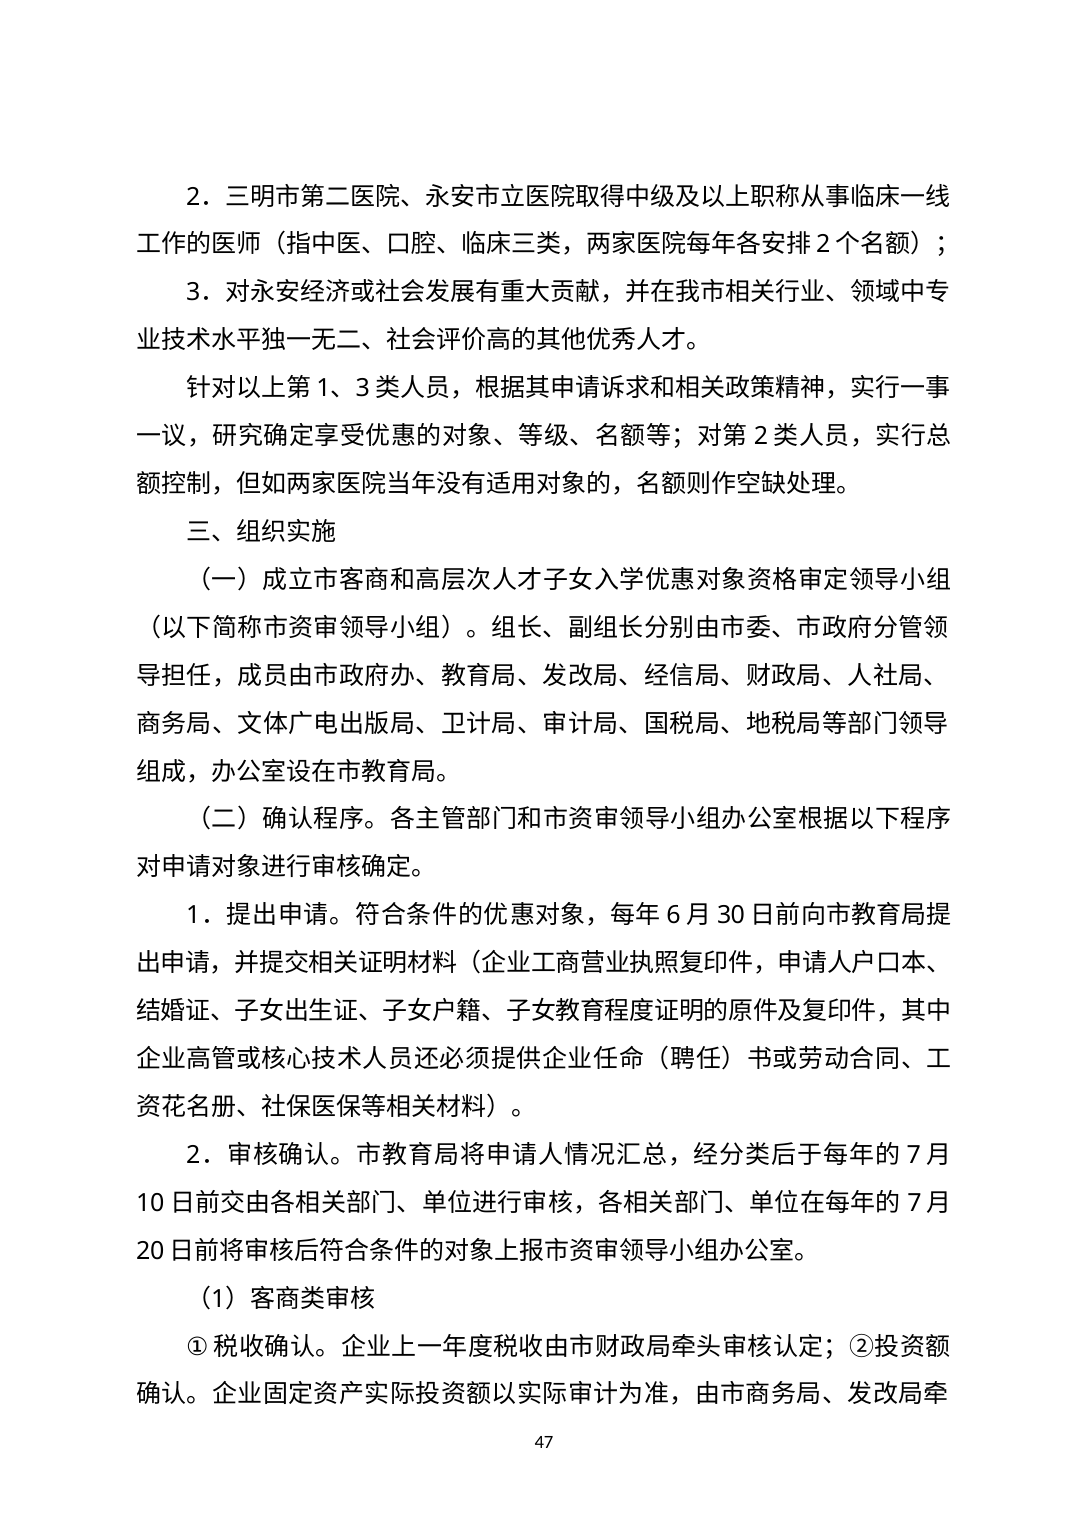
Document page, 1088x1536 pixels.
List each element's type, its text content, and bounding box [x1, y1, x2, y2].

text （二）确认程序。各主管部门和市资审领导小组办公室根据以下程序对申请对象进行审核确定。 [136, 789, 952, 885]
text （1）客商类审核 [136, 1269, 952, 1317]
text 1．提出申请。符合条件的优惠对象，每年6月30日前向市教育局提出申请，并提交相关证明材料（企业工商营业执照复印件，申请人户口本、结婚证、子女出生证、子女户籍、子女教育程度证明的原件及复印件，其中企业高管或核心技术人员还必须提供企业任命（聘任）书或劳动合同、工资花名册、社保医保等相关材料）。 [136, 885, 952, 1125]
text 针对以上第1、3类人员，根据其申请诉求和相关政策精神，实行一事一议，研究确定享受优惠的对象、等级、名额等；对第2类人员，实行总额控制，但如两家医院当年没有适用对象的，名额则作空缺处理。 [136, 358, 952, 502]
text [136, 1317, 952, 1412]
text 3．对永安经济或社会发展有重大贡献，并在我市相关行业、领域中专业技术水平独一无二、社会评价高的其他优秀人才。 [136, 262, 952, 358]
text 2．审核确认。市教育局将申请人情况汇总，经分类后于每年的7月10日前交由各相关部门、单位进行审核，各相关部门、单位在每年的7月20日前将审核后符合条件的对象上报市资审领导小组办公室。 [136, 1125, 952, 1269]
text 三、组织实施 [136, 502, 952, 550]
text （一）成立市客商和高层次人才子女入学优惠对象资格审定领导小组（以下简称市资审领导小组）。组长、副组长分别由市委、市政府分管领导担任，成员由市政府办、教育局、发改局、经信局、财政局、人社局、商务局、文体广电出版局、卫计局、审计局、国税局、地税局等部门领导组成，办公室设在市教育局。 [136, 550, 952, 789]
text 2．三明市第二医院、永安市立医院取得中级及以上职称从事临床一线工作的医师（指中医、口腔、临床三类，两家医院每年各安排2个名额）； [136, 167, 952, 262]
